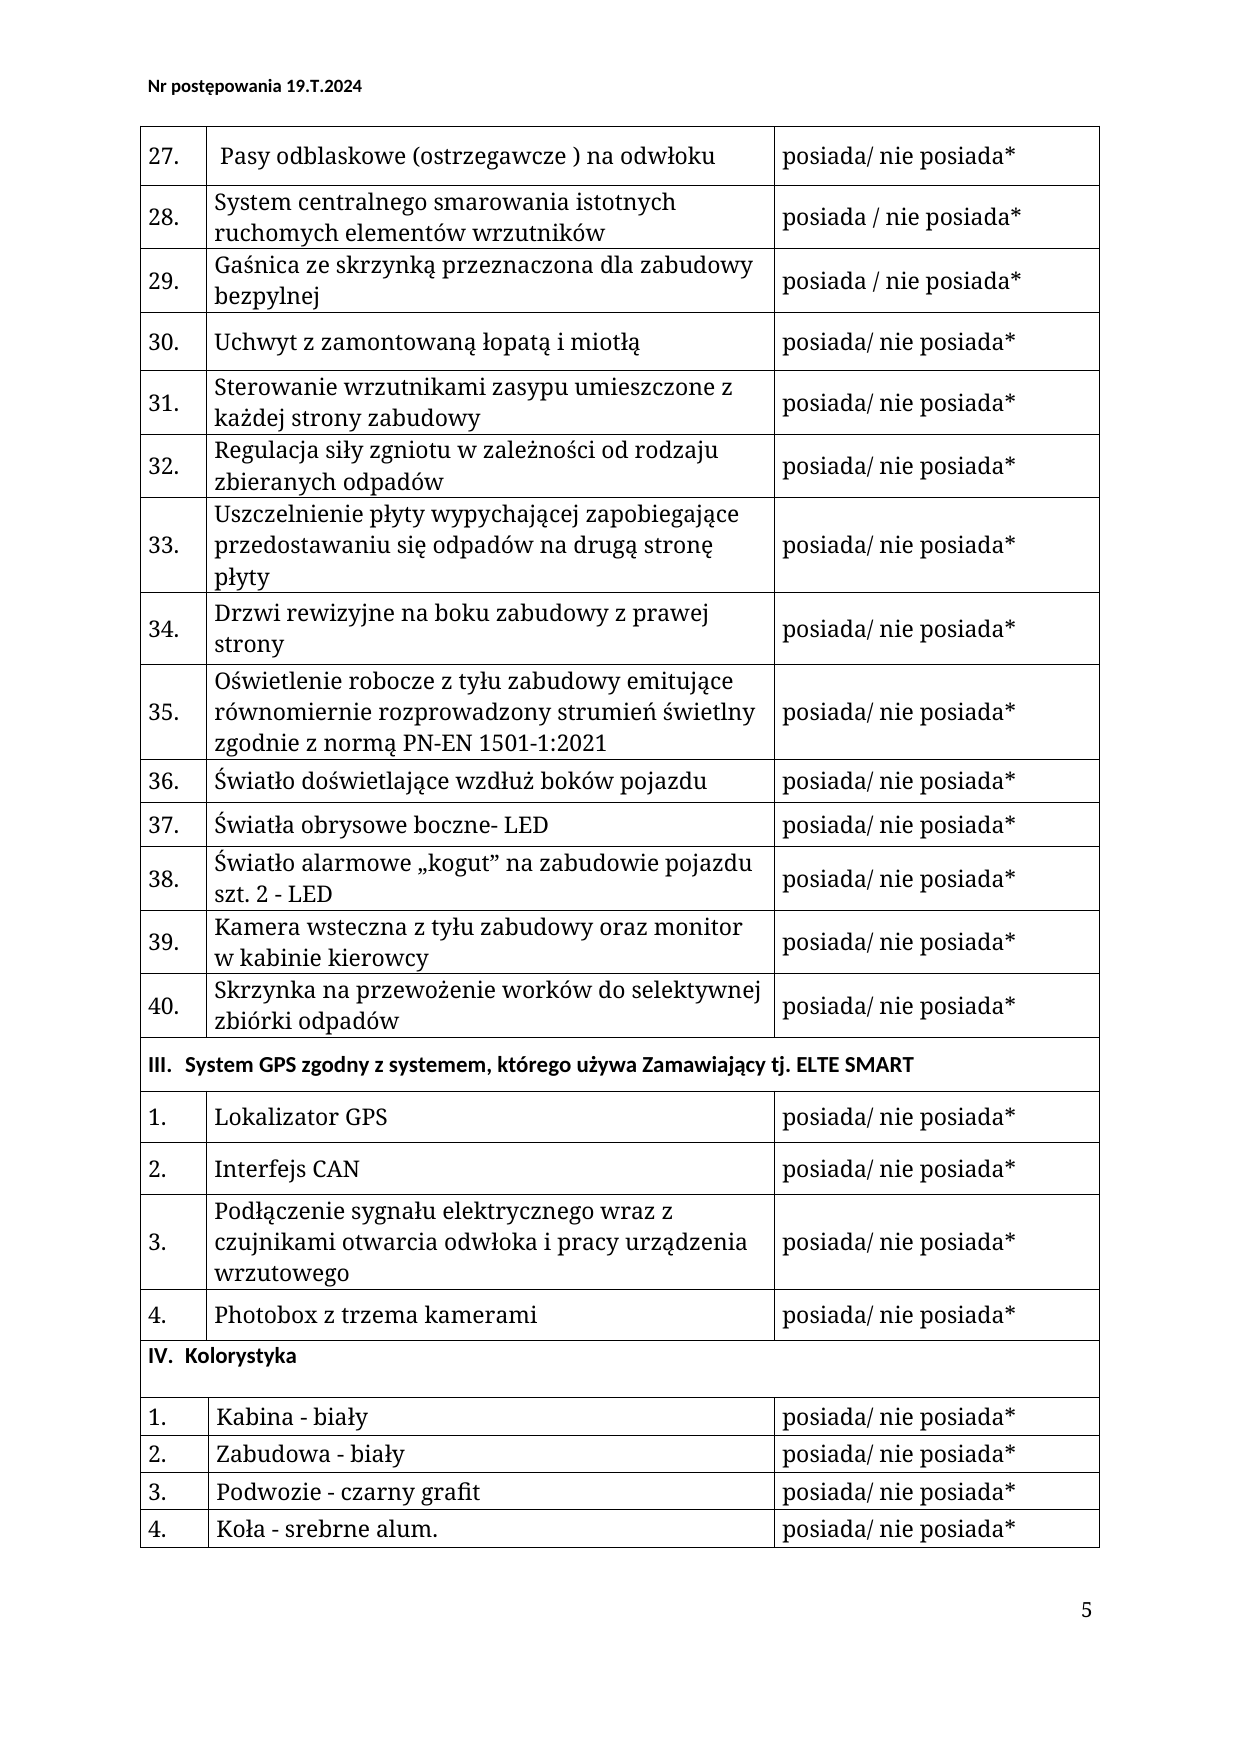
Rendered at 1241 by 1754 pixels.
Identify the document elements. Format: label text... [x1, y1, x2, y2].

table_cell 36. [141, 760, 206, 802]
table_cell Interfejs CAN [207, 1143, 774, 1194]
table_cell Uszczelnienie płyty wypychającej zapobiegające przedostawaniu się odpadów na drugą stronę płyty [207, 498, 774, 592]
table_cell 33. [141, 498, 206, 592]
table_cell Regulacja siły zgniotu w zależności od rodzaju zbieranych odpadów [207, 435, 774, 497]
table_cell posiada/ nie posiada* [775, 1195, 1099, 1288]
table_cell 40. [141, 974, 206, 1037]
table_cell posiada/ nie posiada* [775, 371, 1099, 433]
table_cell posiada/ nie posiada* [775, 1143, 1099, 1194]
table_cell posiada/ nie posiada* [775, 498, 1099, 592]
table_cell 30. [141, 313, 206, 370]
table_cell 31. [141, 371, 206, 433]
table_cell 28. [141, 186, 206, 248]
table_cell Podłączenie sygnału elektrycznego wraz z czujnikami otwarcia odwłoka i pracy urządzenia wrzutowego [207, 1195, 774, 1288]
table_cell 38. [141, 847, 206, 909]
table_cell 2. [141, 1143, 206, 1194]
table_cell Skrzynka na przewożenie worków do selektywnej zbiórki odpadów [207, 974, 774, 1037]
table_cell posiada/ nie posiada* [775, 1092, 1099, 1142]
table_cell 34. [141, 593, 206, 664]
table_cell 39. [141, 911, 206, 973]
table_cell Światło alarmowe „kogut” na zabudowie pojazdu szt. 2 - LED [207, 847, 774, 909]
table_cell Lokalizator GPS [207, 1092, 774, 1142]
table_cell 29. [141, 249, 206, 312]
table_cell posiada/ nie posiada* [775, 1473, 1099, 1509]
table_cell posiada/ nie posiada* [775, 974, 1099, 1037]
table_cell 1. [141, 1398, 208, 1434]
table_cell Zabudowa - biały [209, 1436, 774, 1472]
table_cell 37. [141, 803, 206, 846]
table_cell Podwozie - czarny grafit [209, 1473, 774, 1509]
table_cell Photobox z trzema kamerami [207, 1290, 774, 1340]
table_cell posiada/ nie posiada* [775, 665, 1099, 759]
table_cell Sterowanie wrzutnikami zasypu umieszczone z każdej strony zabudowy [207, 371, 774, 433]
table_cell posiada/ nie posiada* [775, 1398, 1099, 1434]
table_cell Kamera wsteczna z tyłu zabudowy oraz monitor w kabinie kierowcy [207, 911, 774, 973]
table_cell posiada/ nie posiada* [775, 313, 1099, 370]
table_cell Kabina - biały [209, 1398, 774, 1434]
table_cell Gaśnica ze skrzynką przeznaczona dla zabudowy bezpylnej [207, 249, 774, 312]
table_cell 4. [141, 1290, 206, 1340]
table_cell posiada/ nie posiada* [775, 803, 1099, 846]
table_cell Światła obrysowe boczne- LED [207, 803, 774, 846]
table_cell 32. [141, 435, 206, 497]
table_cell Światło doświetlające wzdłuż boków pojazdu [207, 760, 774, 802]
table_cell 3. [141, 1473, 208, 1509]
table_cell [775, 127, 1099, 184]
table_cell posiada/ nie posiada* [775, 1436, 1099, 1472]
table_cell Koła - srebrne alum. [209, 1510, 774, 1547]
table_cell posiada/ nie posiada* [775, 1290, 1099, 1340]
table_cell posiada / nie posiada* [775, 186, 1099, 248]
table_cell 4. [141, 1510, 208, 1547]
table_cell Oświetlenie robocze z tyłu zabudowy emitujące równomiernie rozprowadzony strumień świetlny zgodnie z normą PN-EN 1501-1:2021 [207, 665, 774, 759]
table_cell posiada / nie posiada* [775, 249, 1099, 312]
table_cell System centralnego smarowania istotnych ruchomych elementów wrzutników [207, 186, 774, 248]
table_cell 27. [141, 127, 206, 184]
table_cell 3. [141, 1195, 206, 1288]
table_cell Drzwi rewizyjne na boku zabudowy z prawej strony [207, 593, 774, 664]
table_cell posiada/ nie posiada* [775, 760, 1099, 802]
table_cell 1. [141, 1092, 206, 1142]
table_cell System GPS zgodny z systemem, którego używa Zamawiający tj. ELTE SMART [141, 1038, 1099, 1091]
table_cell 2. [141, 1436, 208, 1472]
table_cell posiada/ nie posiada* [775, 1510, 1099, 1547]
table_cell Pasy odblaskowe (ostrzegawcze ) na odwłoku [207, 127, 774, 184]
table_cell posiada/ nie posiada* [775, 847, 1099, 909]
table_cell posiada/ nie posiada* [775, 593, 1099, 664]
table_cell 35. [141, 665, 206, 759]
table_cell Kolorystyka [141, 1341, 1099, 1397]
table_cell Uchwyt z zamontowaną łopatą i miotłą [207, 313, 774, 370]
table_cell posiada/ nie posiada* [775, 911, 1099, 973]
table_cell posiada/ nie posiada* [775, 435, 1099, 497]
